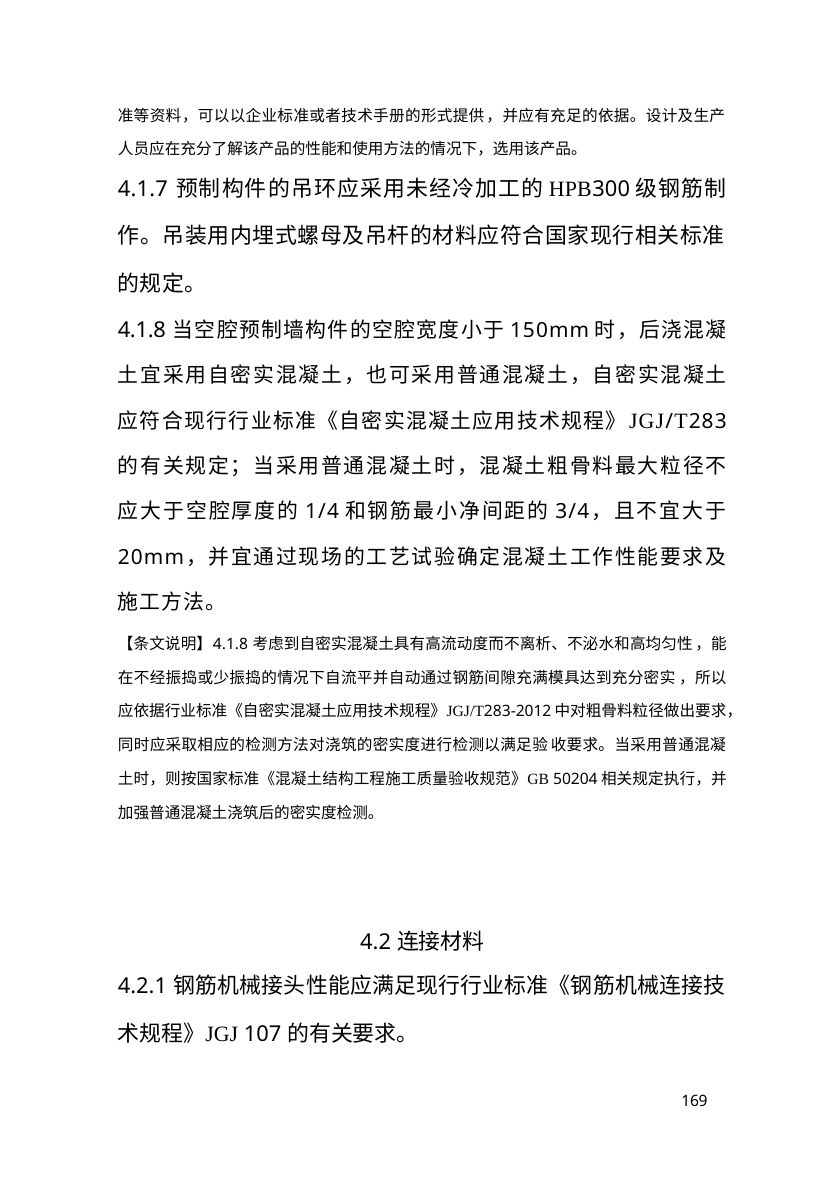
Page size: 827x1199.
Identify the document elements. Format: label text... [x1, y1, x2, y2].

text 4.2.1 钢筋机械接头性能应满足现行行业标准《钢筋机械连接技术规程》JGJ 107 的有关要求。 [118, 968, 727, 1047]
text 【条文说明】4.1.8 考虑到自密实混凝土具有高流动度而不离析、不泌水和高均匀性，能在不经振捣或少振捣的情况下自流平并自动通过钢筋间隙充满模具达到充分密实，所以应依据行业标准《自密实混凝土应用技术规程》JGJ/T283-2012中对粗骨料粒径做出要求，同时应采取相应的检测方法对浇筑的密实度进行检测以满足验收要求。当采用普通混凝土时，则按国家标准《混凝土结构工程施工质量验收规范》GB 50204相关规定执行，并加强普通混凝土浇筑后的密实度检测。 [118, 631, 727, 823]
text 4.2 连接材料 [118, 924, 727, 956]
text 4.1.7 预制构件的吊环应采用未经冷加工的HPB300级钢筋制作。吊装用内埋式螺母及吊杆的材料应符合国家现行相关标准的规定。 [118, 171, 727, 297]
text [118, 103, 727, 159]
text 4.1.8 当空腔预制墙构件的空腔宽度小于150mm时，后浇混凝土宜采用自密实混凝土，也可采用普通混凝土，自密实混凝土应符合现行行业标准《自密实混凝土应用技术规程》JGJ/T283 的有关规定；当采用普通混凝土时，混凝土粗骨料最大粒径不应大于空腔厚度的1/4和钢筋最小净间距的3/4，且不宜大于20mm，并宜通过现场的工艺试验确定混凝土工作性能要求及施工方法。 [118, 313, 727, 616]
